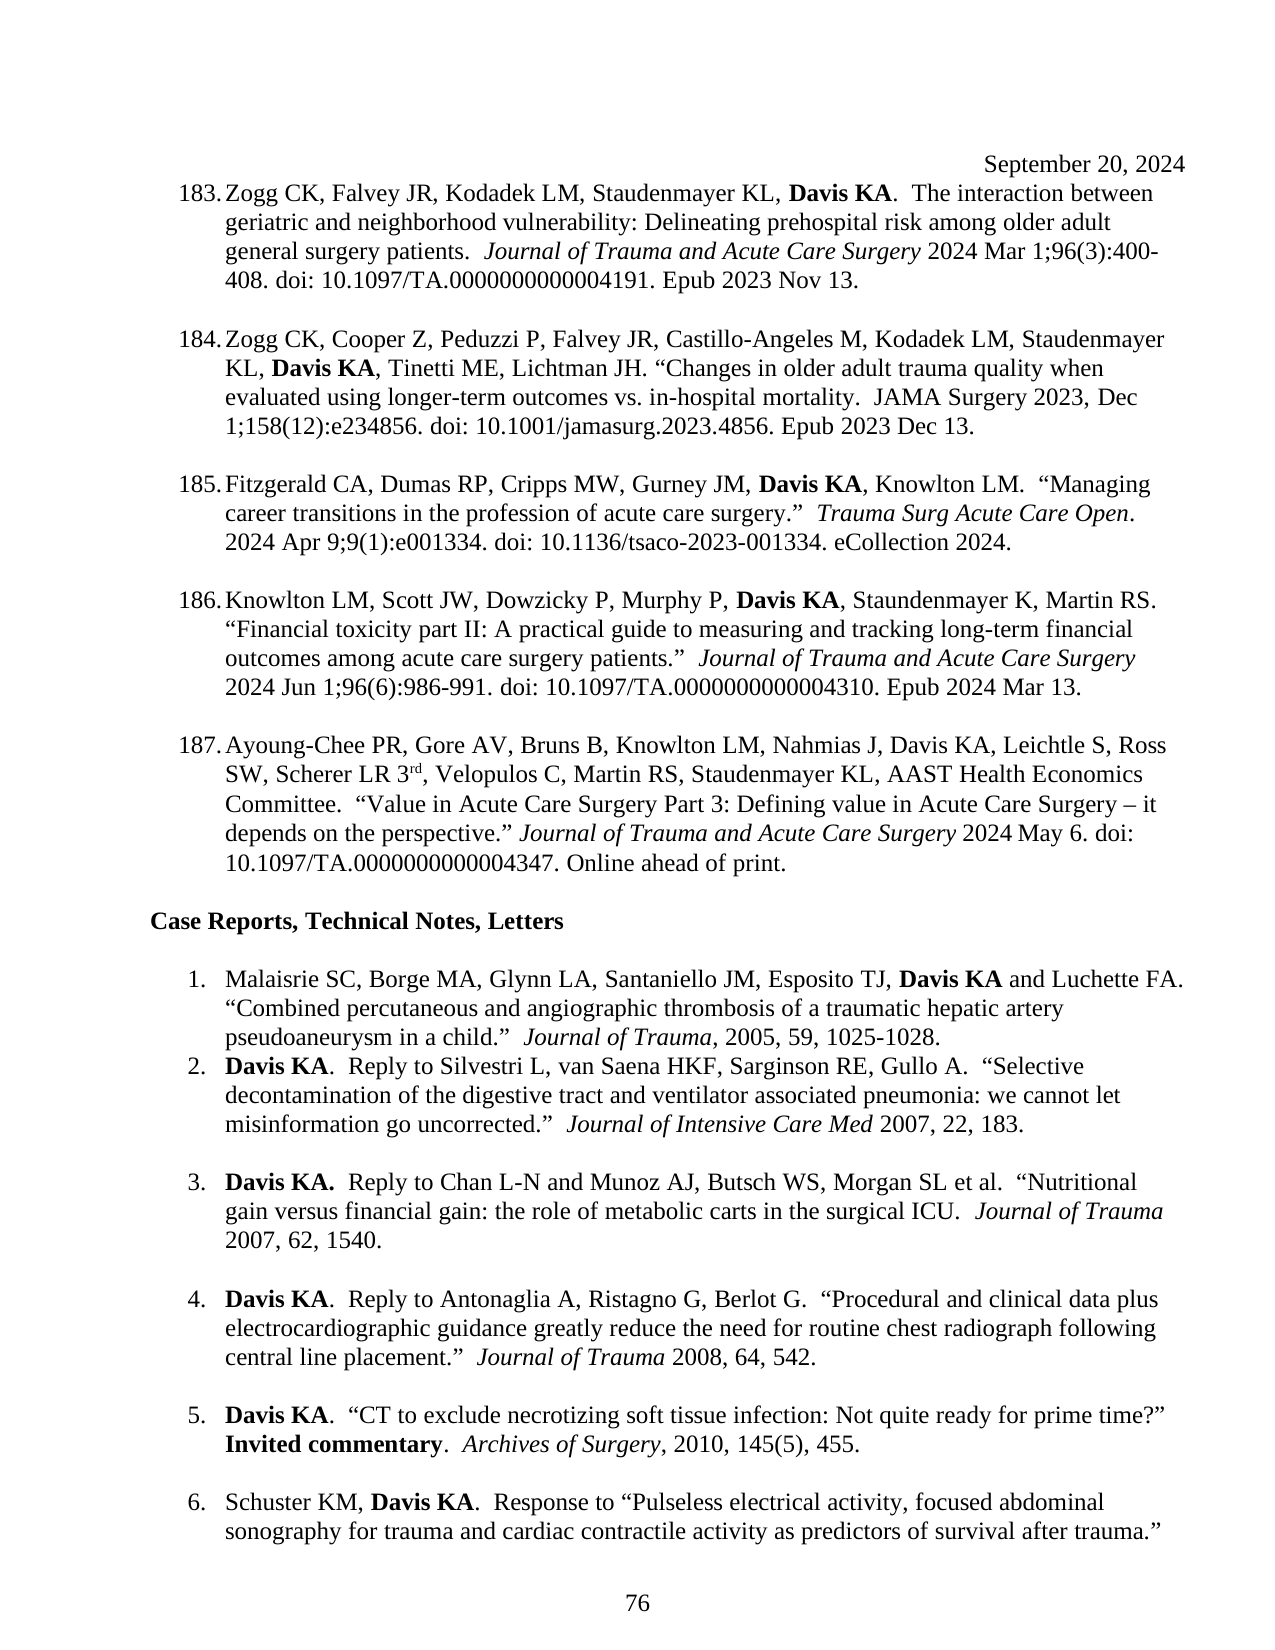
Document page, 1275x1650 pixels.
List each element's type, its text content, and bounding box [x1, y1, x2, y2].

list Malaisrie SC, Borge MA, Glynn LA, Santaniello JM, Esposito TJ, Davis KA and Luchette FA. “Combined percutaneous and angiographic thrombosis of a traumatic hepatic artery pseudoaneurysm in a child.” Journal of Trauma, 2005, 59, 1025-1028. [187, 964, 1185, 1051]
list Davis KA. Reply to Antonaglia A, Ristagno G, Berlot G. “Procedural and clinical data plus electrocardiographic guidance greatly reduce the need for routine chest radiograph following central line placement.” Journal of Trauma 2008, 64, 542. [187, 1283, 1185, 1371]
list Fitzgerald CA, Dumas RP, Cripps MW, Gurney JM, Davis KA, Knowlton LM. “Managing career transitions in the profession of acute care surgery.” Trauma Surg Acute Care Open. 2024 Apr 9;9(1):e001334. doi: 10.1136/tsaco-2023-001334. eCollection 2024. [178, 469, 1185, 556]
list Davis KA. “CT to exclude necrotizing soft tissue infection: Not quite ready for prime time?” Invited commentary. Archives of Surgery, 2010, 145(5), 455. [187, 1400, 1185, 1458]
list Zogg CK, Cooper Z, Peduzzi P, Falvey JR, Castillo-Angeles M, Kodadek LM, Staudenmayer KL, Davis KA, Tinetti ME, Lichtman JH. “Changes in older adult trauma quality when evaluated using longer-term outcomes vs. in-hospital mortality. JAMA Surgery 2023, Dec 1;158(12):e234856. doi: 10.1001/jamasurg.2023.4856. Epub 2023 Dec 13. [178, 323, 1185, 440]
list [187, 1487, 1185, 1545]
text Case Reports, Technical Notes, Letters [150, 906, 1185, 935]
list Knowlton LM, Scott JW, Dowzicky P, Murphy P, Davis KA, Staundenmayer K, Martin RS. “Financial toxicity part II: A practical guide to measuring and tracking long-term financial outcomes among acute care surgery patients.” Journal of Trauma and Acute Care Surgery 2024 Jun 1;96(6):986-991. doi: 10.1097/TA.0000000000004310. Epub 2024 Mar 13. [178, 585, 1185, 701]
list Davis KA. Reply to Chan L-N and Munoz AJ, Butsch WS, Morgan SL et al. “Nutritional gain versus financial gain: the role of metabolic carts in the surgical ICU. Journal of Trauma 2007, 62, 1540. [187, 1167, 1185, 1254]
list Zogg CK, Falvey JR, Kodadek LM, Staudenmayer KL, Davis KA. The interaction between geriatric and neighborhood vulnerability: Delineating prehospital risk among older adult general surgery patients. Journal of Trauma and Acute Care Surgery 2024 Mar 1;96(3):400-408. doi: 10.1097/TA.0000000000004191. Epub 2023 Nov 13. [178, 178, 1185, 294]
list Davis KA. Reply to Silvestri L, van Saena HKF, Sarginson RE, Gullo A. “Selective decontamination of the digestive tract and ventilator associated pneumonia: we cannot let misinformation go uncorrected.” Journal of Intensive Care Med 2007, 22, 183. [187, 1051, 1185, 1138]
list Ayoung-Chee PR, Gore AV, Bruns B, Knowlton LM, Nahmias J, Davis KA, Leichtle S, Ross SW, Scherer LR 3rd, Velopulos C, Martin RS, Staudenmayer KL, AAST Health Economics Committee. “Value in Acute Care Surgery Part 3: Defining value in Acute Care Surgery – it depends on the perspective.” Journal of Trauma and Acute Care Surgery 2024 May 6. doi: 10.1097/TA.0000000000004347. Online ahead of print. [178, 730, 1185, 877]
